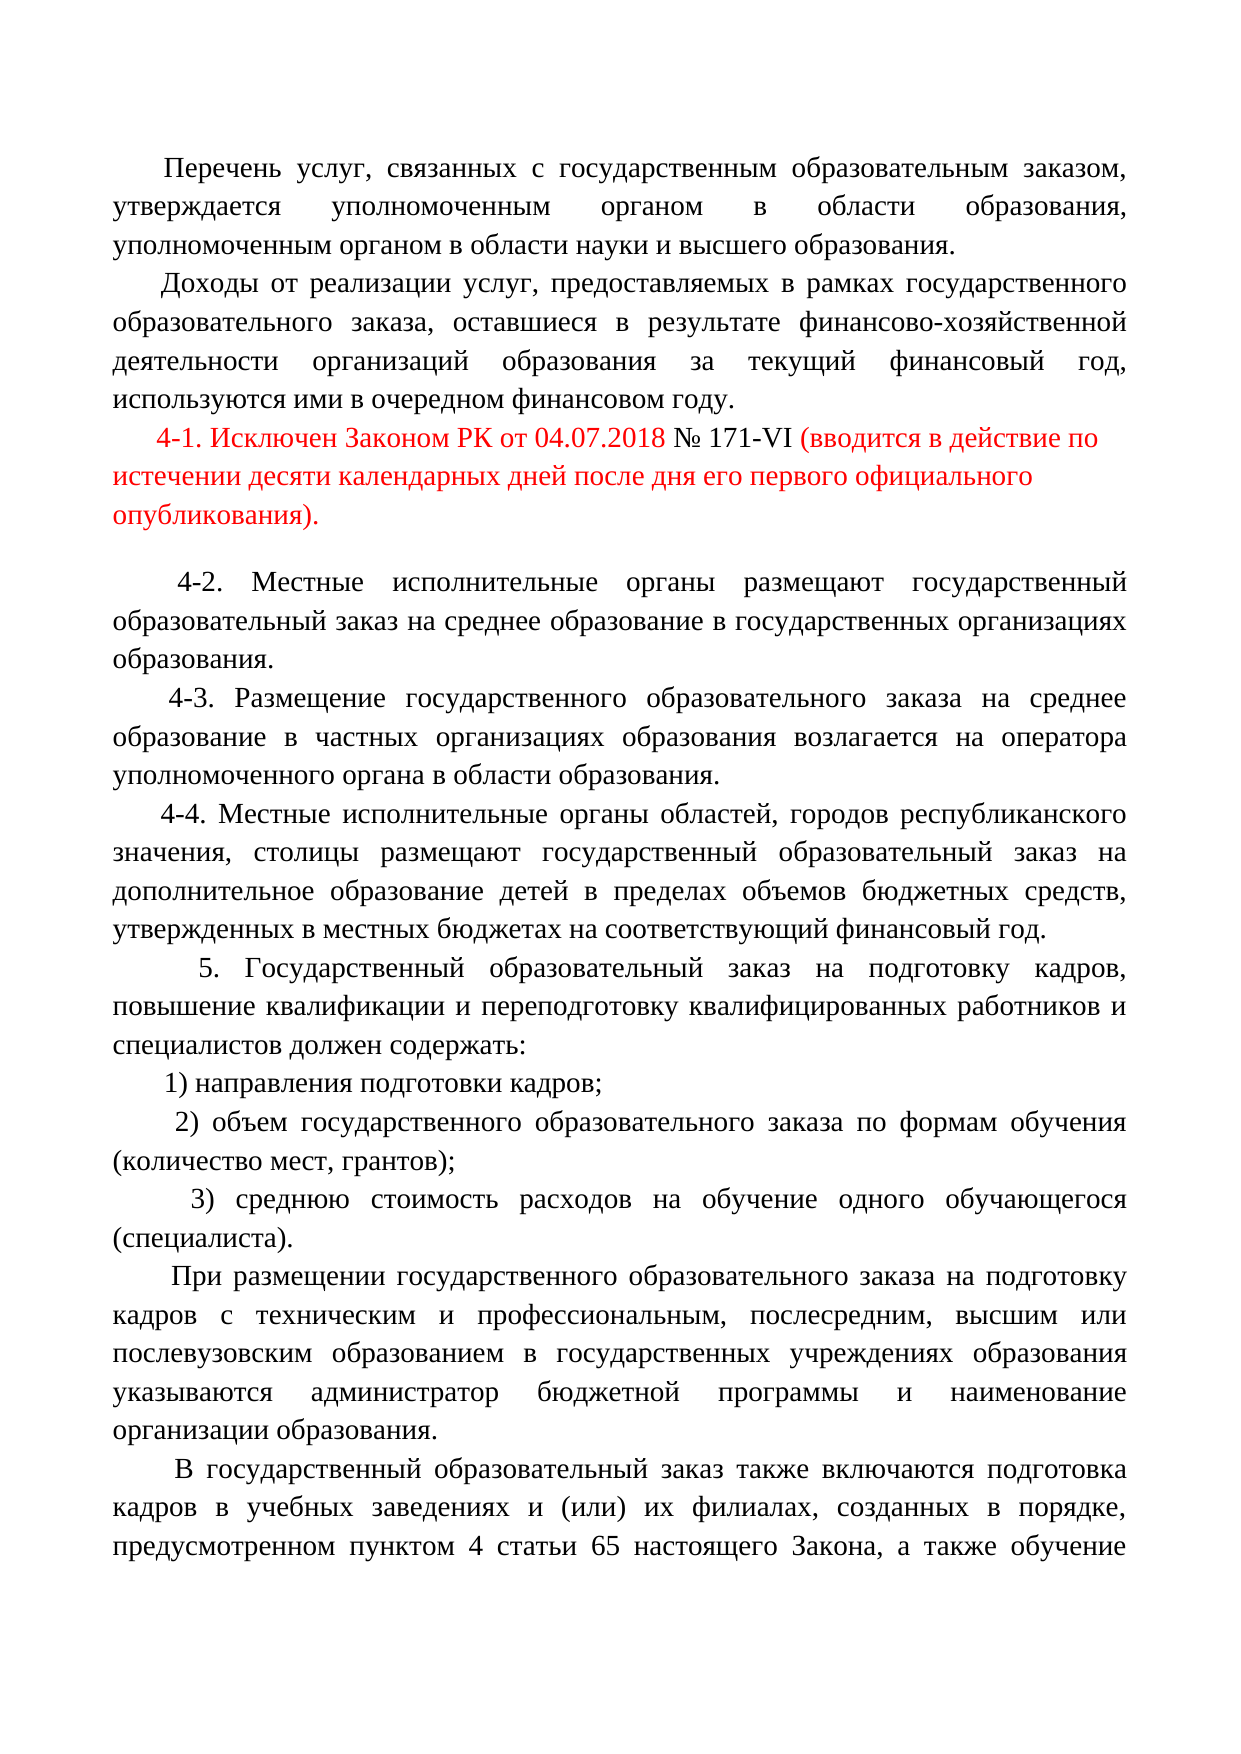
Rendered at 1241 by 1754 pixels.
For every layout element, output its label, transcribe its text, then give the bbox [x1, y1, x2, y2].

text 4-1. Исключен Законом РК от 04.07.2018 № 171-VI (вводится в действие по истечении десяти календарных дней после дня его первого официального опубликования). [112, 420, 1128, 561]
text 4-4. Местные исполнительные органы областей, городов республиканского значения, столицы размещают государственный образовательный заказ на дополнительное образование детей в пределах объемов бюджетных средств, утвержденных в местных бюджетах на соответствующий финансовый год. [112, 796, 1128, 945]
text 1) направления подготовки кадров; [112, 1066, 1128, 1099]
text Перечень услуг, связанных с государственным образовательным заказом, утверждается уполномоченным органом в области образования, уполномоченным органом в области науки и высшего образования. [112, 150, 1128, 261]
text 2) объем государственного образовательного заказа по формам обучения (количество мест, грантов); [112, 1104, 1128, 1176]
text 4-3. Размещение государственного образовательного заказа на среднее образование в частных организациях образования возлагается на оператора уполномоченного органа в области образования. [112, 680, 1128, 791]
text 3) среднюю стоимость расходов на обучение одного обучающегося (специалиста). [112, 1181, 1128, 1253]
text 4-2. Местные исполнительные органы размещают государственный образовательный заказ на среднее образование в государственных организациях образования. [112, 564, 1128, 675]
text При размещении государственного образовательного заказа на подготовку кадров с техническим и профессиональным, послесредним, высшим или послевузовским образованием в государственных учреждениях образования указываются администратор бюджетной программы и наименование организации образования. [112, 1258, 1128, 1446]
text 5. Государственный образовательный заказ на подготовку кадров, повышение квалификации и переподготовку квалифицированных работников и специалистов должен содержать: [112, 950, 1128, 1061]
text Доходы от реализации услуг, предоставляемых в рамках государственного образовательного заказа, оставшиеся в результате финансово-хозяйственной деятельности организаций образования за текущий финансовый год, используются ими в очередном финансовом году. [112, 266, 1128, 415]
